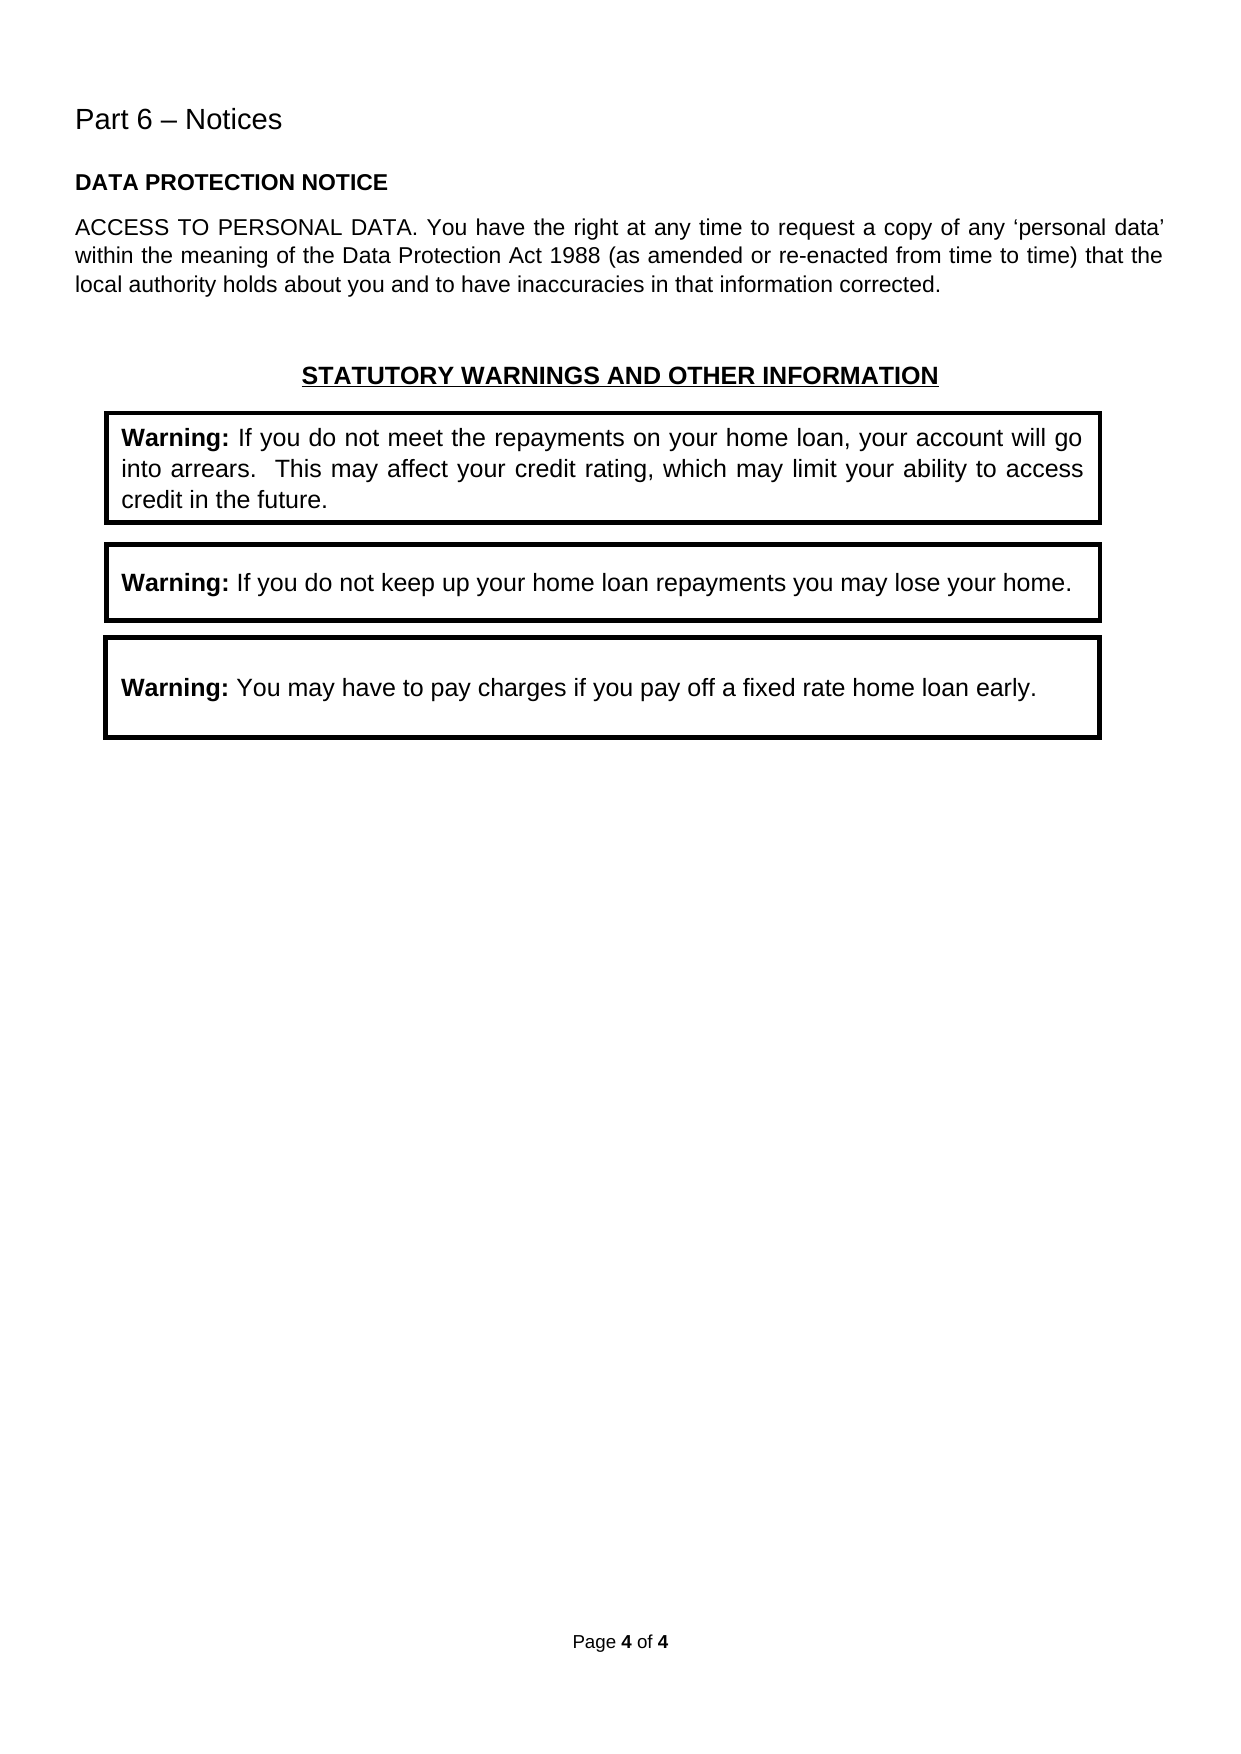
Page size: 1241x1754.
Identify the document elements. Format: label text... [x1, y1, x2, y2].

text STATUTORY WARNINGS AND OTHER INFORMATION [75, 361, 1165, 390]
text ACCESS TO PERSONAL DATA. You have the right at any time to request a copy of any ‘personal data’ within the meaning of the Data Protection Act 1988 (as amended or re-enacted from time to time) that the local authority holds about you and to have inaccuracies in that information corrected. [75, 214, 1165, 297]
text Part 6 – Notices [75, 102, 1165, 135]
text DATA PROTECTION NOTICE [75, 169, 1165, 195]
